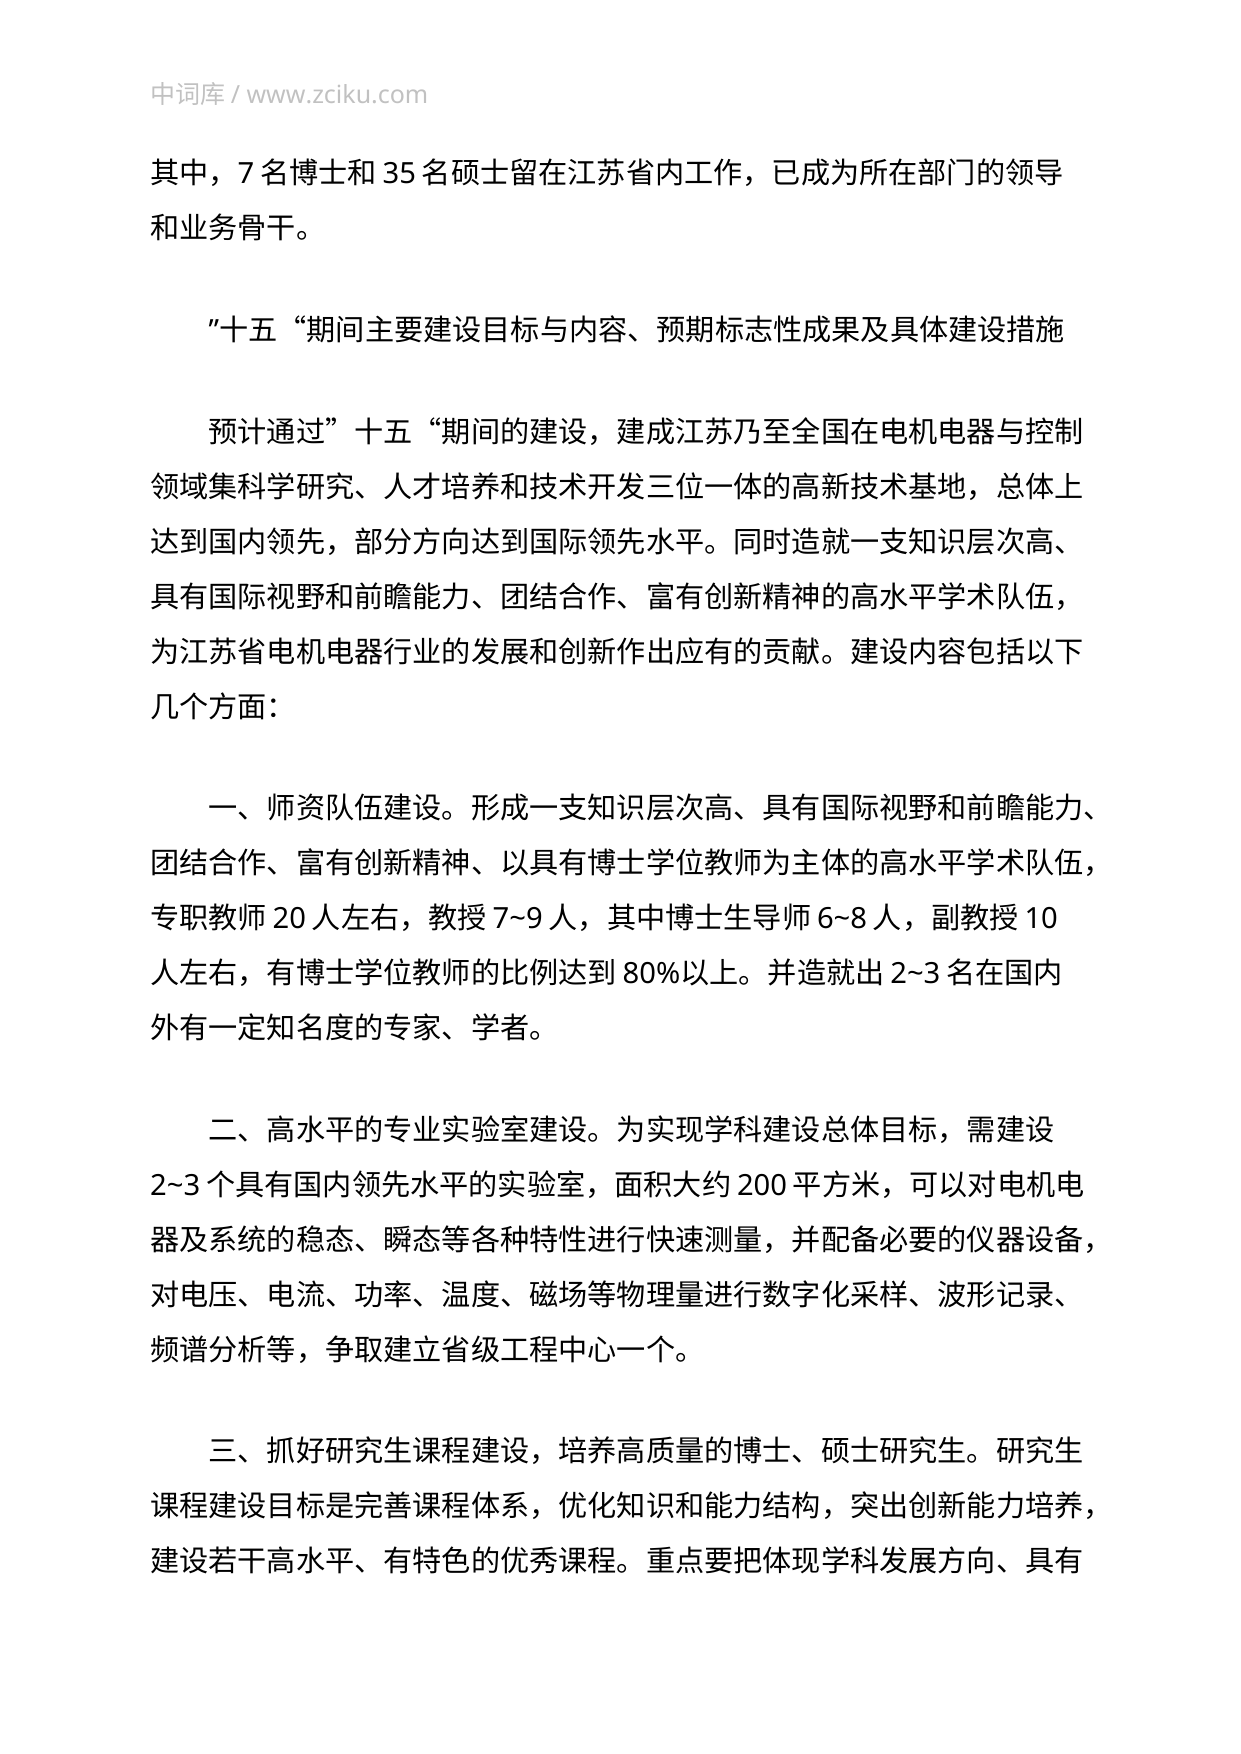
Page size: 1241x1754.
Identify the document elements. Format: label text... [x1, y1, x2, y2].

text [150, 150, 1090, 247]
text 预计通过”十五“期间的建设，建成江苏乃至全国在电机电器与控制领域集科学研究、人才培养和技术开发三位一体的高新技术基地，总体上达到国内领先，部分方向达到国际领先水平。同时造就一支知识层次高、具有国际视野和前瞻能力、团结合作、富有创新精神的高水平学术队伍，为江苏省电机电器行业的发展和创新作出应有的贡献。建设内容包括以下几个方面： [150, 409, 1090, 726]
text ”十五“期间主要建设目标与内容、预期标志性成果及具体建设措施 [150, 307, 1090, 349]
text 一、师资队伍建设。形成一支知识层次高、具有国际视野和前瞻能力、团结合作、富有创新精神、以具有博士学位教师为主体的高水平学术队伍，专职教师20人左右，教授7~9人，其中博士生导师6~8人，副教授10人左右，有博士学位教师的比例达到80%以上。并造就出2~3名在国内外有一定知名度的专家、学者。 [150, 785, 1090, 1047]
text 二、高水平的专业实验室建设。为实现学科建设总体目标，需建设2~3个具有国内领先水平的实验室，面积大约200平方米，可以对电机电器及系统的稳态、瞬态等各种特性进行快速测量，并配备必要的仪器设备，对电压、电流、功率、温度、磁场等物理量进行数字化采样、波形记录、频谱分析等，争取建立省级工程中心一个。 [150, 1107, 1090, 1368]
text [150, 1428, 1090, 1580]
